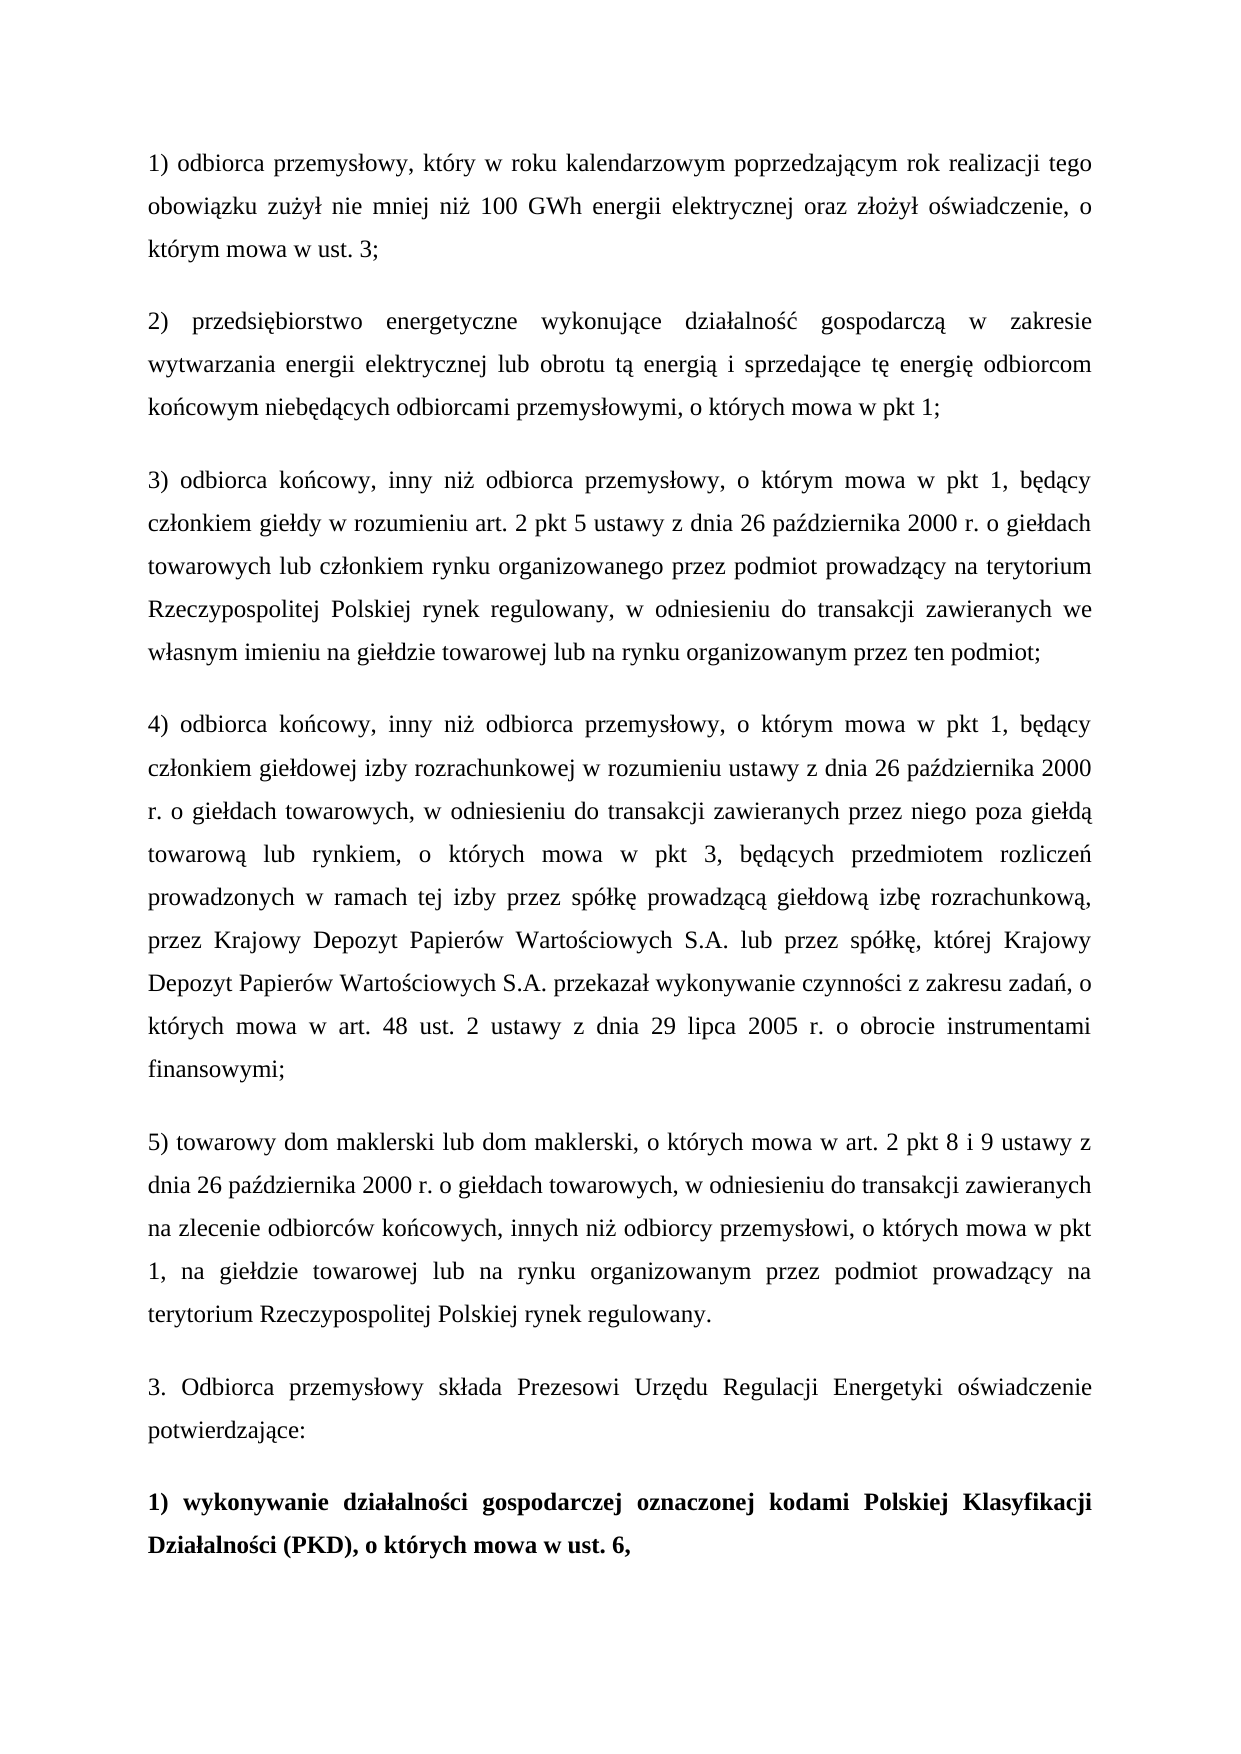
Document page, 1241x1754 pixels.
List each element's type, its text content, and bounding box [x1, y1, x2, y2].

text 1) wykonywanie działalności gospodarczej oznaczonej kodami Polskiej Klasyfikacji Działalności (PKD), o których mowa w ust. 6, [148, 1487, 1093, 1559]
text 3) odbiorca końcowy, inny niż odbiorca przemysłowy, o którym mowa w pkt 1, będący członkiem giełdy w rozumieniu art. 2 pkt 5 ustawy z dnia 26 października 2000 r. o giełdach towarowych lub członkiem rynku organizowanego przez podmiot prowadzący na terytorium Rzeczypospolitej Polskiej rynek regulowany, w odniesieniu do transakcji zawieranych we własnym imieniu na giełdzie towarowej lub na rynku organizowanym przez ten podmiot; [148, 465, 1093, 666]
text 2) przedsiębiorstwo energetyczne wykonujące działalność gospodarczą w zakresie wytwarzania energii elektrycznej lub obrotu tą energią i sprzedające tę energię odbiorcom końcowym niebędących odbiorcami przemysłowymi, o których mowa w pkt 1; [148, 306, 1093, 421]
text 3. Odbiorca przemysłowy składa Prezesowi Urzędu Regulacji Energetyki oświadczenie potwierdzające: [148, 1372, 1093, 1443]
text 5) towarowy dom maklerski lub dom maklerski, o których mowa w art. 2 pkt 8 i 9 ustawy z dnia 26 października 2000 r. o giełdach towarowych, w odniesieniu do transakcji zawieranych na zlecenie odbiorców końcowych, innych niż odbiorcy przemysłowi, o których mowa w pkt 1, na giełdzie towarowej lub na rynku organizowanym przez podmiot prowadzący na terytorium Rzeczypospolitej Polskiej rynek regulowany. [148, 1127, 1093, 1328]
text 1) odbiorca przemysłowy, który w roku kalendarzowym poprzedzającym rok realizacji tego obowiązku zużył nie mniej niż 100 GWh energii elektrycznej oraz złożył oświadczenie, o którym mowa w ust. 3; [148, 148, 1093, 263]
text 4) odbiorca końcowy, inny niż odbiorca przemysłowy, o którym mowa w pkt 1, będący członkiem giełdowej izby rozrachunkowej w rozumieniu ustawy z dnia 26 października 2000 r. o giełdach towarowych, w odniesieniu do transakcji zawieranych przez niego poza giełdą towarową lub rynkiem, o których mowa w pkt 3, będących przedmiotem rozliczeń prowadzonych w ramach tej izby przez spółkę prowadzącą giełdową izbę rozrachunkową, przez Krajowy Depozyt Papierów Wartościowych S.A. lub przez spółkę, której Krajowy Depozyt Papierów Wartościowych S.A. przekazał wykonywanie czynności z zakresu zadań, o których mowa w art. 48 ust. 2 ustawy z dnia 29 lipca 2005 r. o obrocie instrumentami finansowymi; [148, 709, 1093, 1083]
